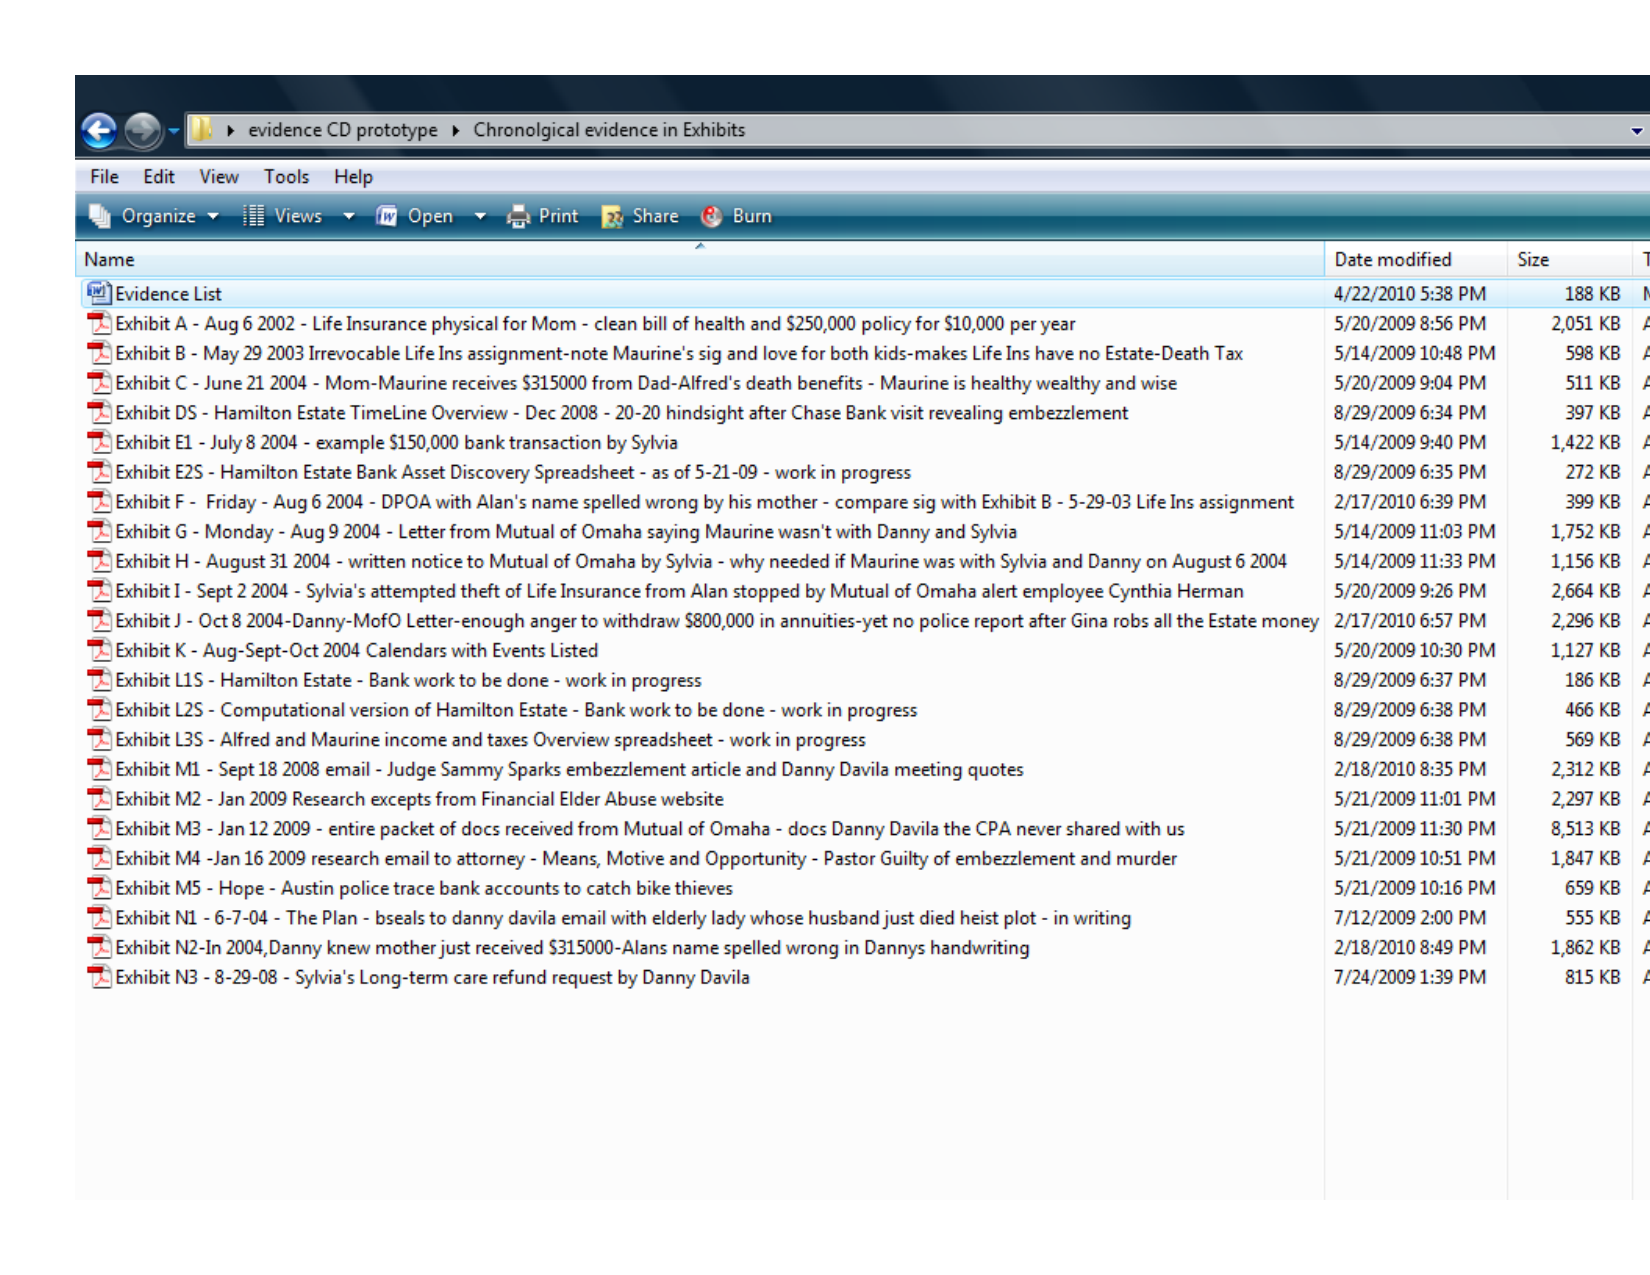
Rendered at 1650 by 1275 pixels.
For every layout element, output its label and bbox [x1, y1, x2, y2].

picture [75, 75, 1650, 1200]
